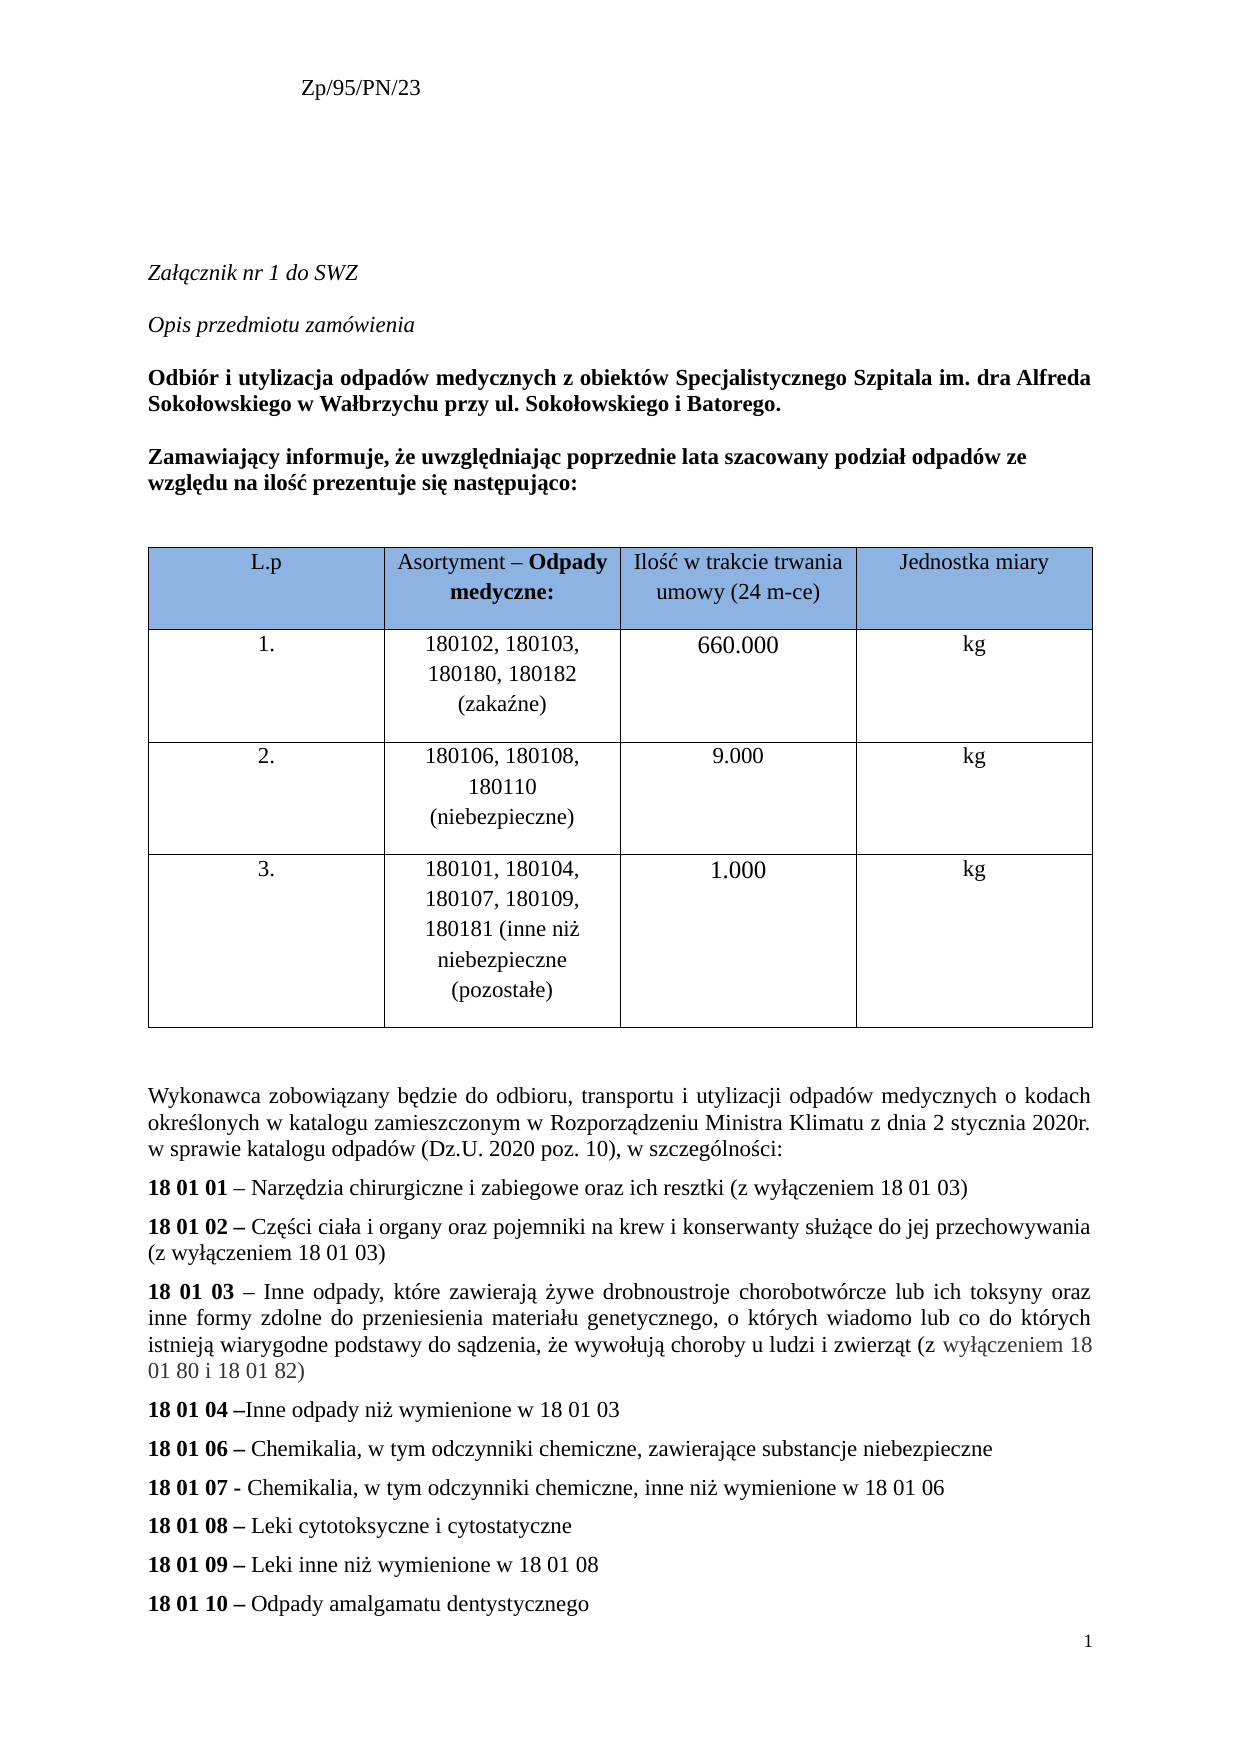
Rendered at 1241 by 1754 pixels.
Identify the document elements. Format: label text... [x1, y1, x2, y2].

table_cell kg [857, 630, 1092, 742]
table_cell 180102, 180103, 180180, 180182 (zakaźne) [385, 630, 620, 742]
table_cell kg [857, 743, 1092, 854]
table_cell 1. [149, 630, 384, 742]
table_header Jednostka miary [857, 548, 1092, 629]
text 18 01 10 – Odpady amalgamatu dentystycznego [148, 1590, 1092, 1617]
table_header Ilość w trakcie trwania umowy (24 m-ce) [621, 548, 856, 629]
text 18 01 08 – Leki cytotoksyczne i cytostatyczne [148, 1512, 1092, 1539]
text Opis przedmiotu zamówienia [148, 311, 1092, 338]
table_cell 660.000 [621, 630, 856, 742]
table_cell 1.000 [621, 855, 856, 1027]
text 18 01 07 - Chemikalia, w tym odczynniki chemiczne, inne niż wymienione w 18 01 06 [148, 1474, 1092, 1500]
table_header L.p [149, 548, 384, 629]
text 18 01 06 – Chemikalia, w tym odczynniki chemiczne, zawierające substancje niebezpieczne [148, 1435, 1092, 1461]
text Wykonawca zobowiązany będzie do odbioru, transportu i utylizacji odpadów medycznych o kodach określonych w katalogu zamieszczonym w Rozporządzeniu Ministra Klimatu z dnia 2 stycznia 2020r. w sprawie katalogu odpadów (Dz.U. 2020 poz. 10), w szczególności: [148, 1082, 1092, 1161]
text Załącznik nr 1 do SWZ [148, 258, 1092, 285]
table_header Asortyment – Odpady medyczne: [385, 548, 620, 629]
table_cell 2. [149, 743, 384, 854]
table_cell 3. [149, 855, 384, 1027]
text 18 01 01 – Narzędzia chirurgiczne i zabiegowe oraz ich resztki (z wyłączeniem 18 01 03) [148, 1174, 1092, 1200]
table_cell 180106, 180108, 180110 (niebezpieczne) [385, 743, 620, 854]
text 18 01 09 – Leki inne niż wymienione w 18 01 08 [148, 1551, 1092, 1578]
table_cell kg [857, 855, 1092, 1027]
text 18 01 02 – Części ciała i organy oraz pojemniki na krew i konserwanty służące do jej przechowywania (z wyłączeniem 18 01 03) [148, 1213, 1092, 1266]
text 18 01 03 – Inne odpady, które zawierają żywe drobnoustroje chorobotwórcze lub ich toksyny oraz inne formy zdolne do przeniesienia materiału genetycznego, o których wiadomo lub co do których istnieją wiarygodne podstawy do sądzenia, że wywołują choroby u ludzi i zwierząt (z wyłączeniem 18 01 80 i 18 01 82) [148, 1278, 1092, 1383]
table_cell 180101, 180104, 180107, 180109, 180181 (inne niż niebezpieczne (pozostałe) [385, 855, 620, 1027]
text 18 01 04 –Inne odpady niż wymienione w 18 01 03 [148, 1396, 1092, 1422]
text Odbiór i utylizacja odpadów medycznych z obiektów Specjalistycznego Szpitala im. dra Alfreda Sokołowskiego w Wałbrzychu przy ul. Sokołowskiego i Batorego. [148, 364, 1092, 417]
text Zamawiający informuje, że uwzględniając poprzednie lata szacowany podział odpadów ze względu na ilość prezentuje się następująco: [578, 443, 1092, 496]
table_cell 9.000 [621, 743, 856, 854]
